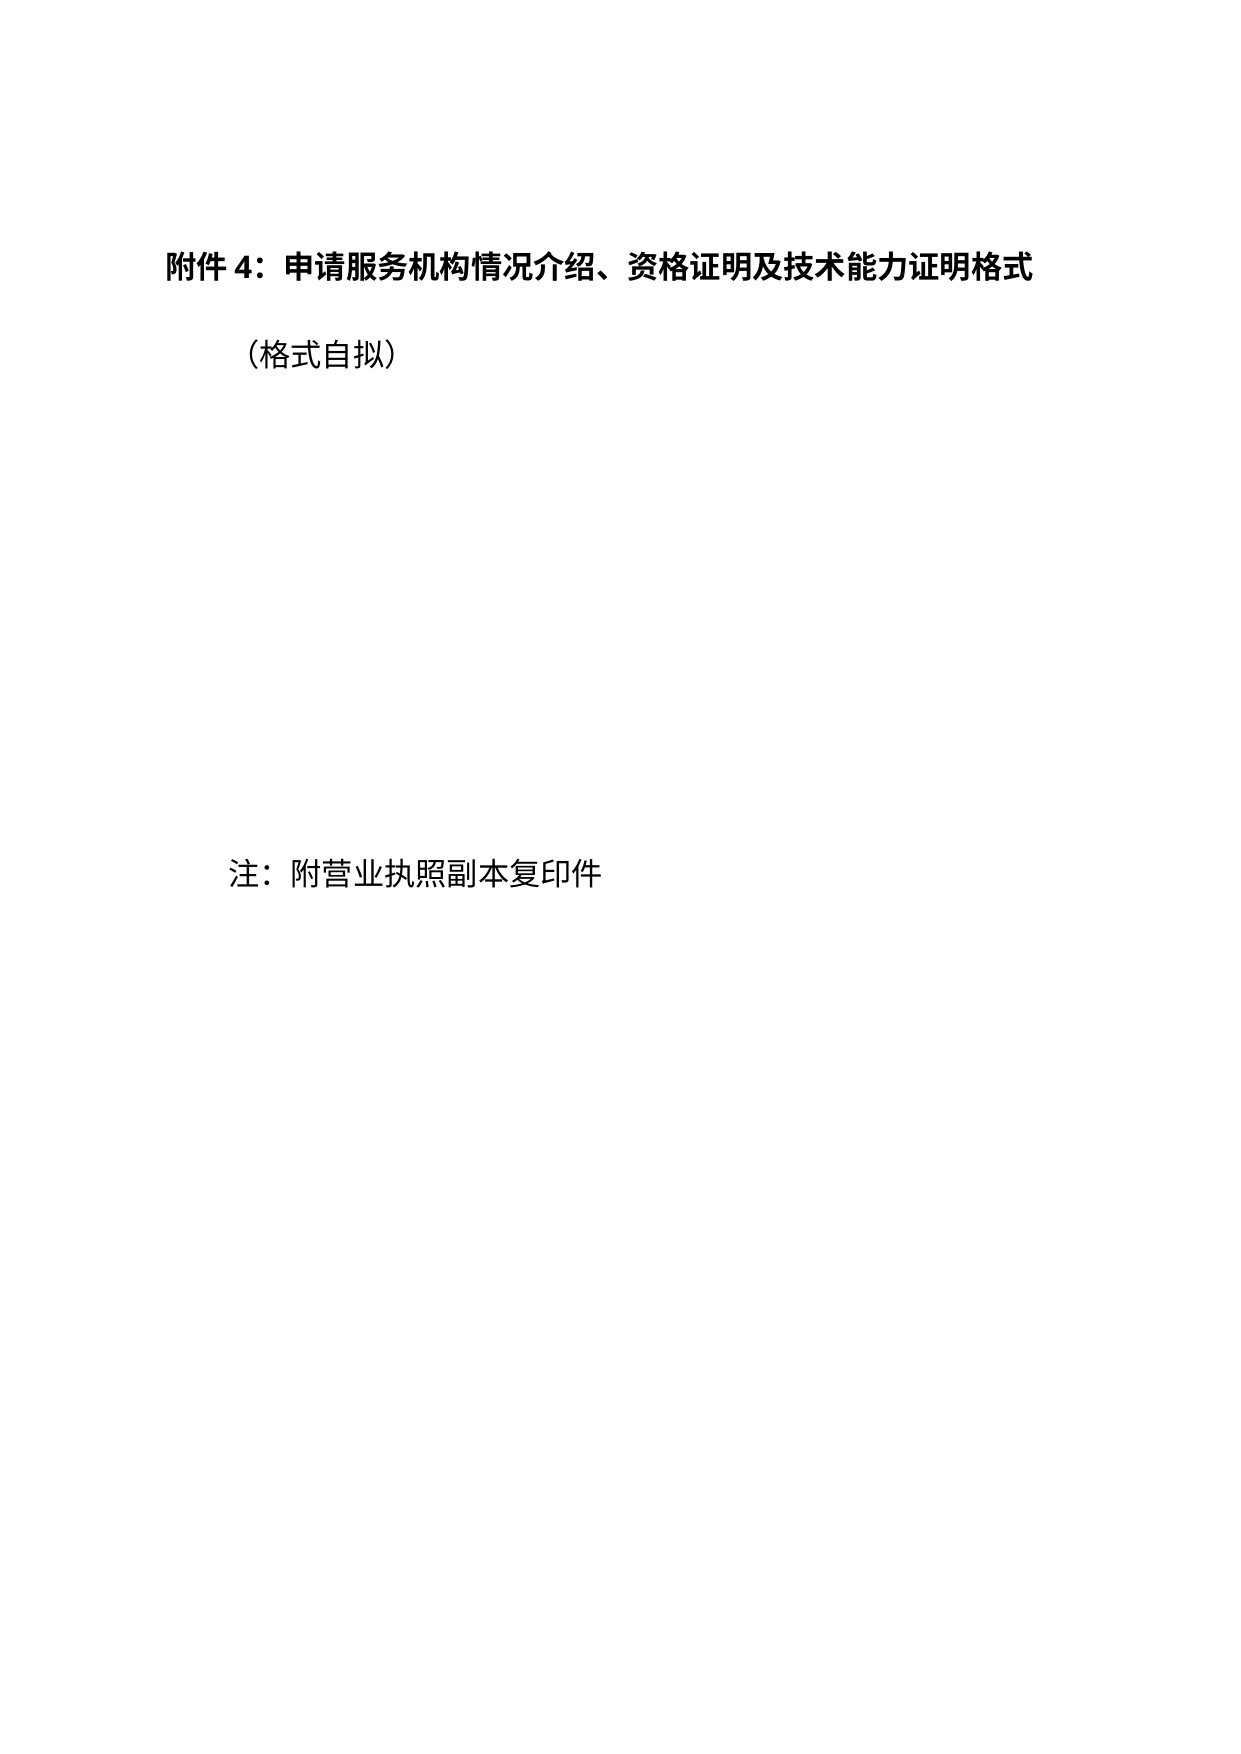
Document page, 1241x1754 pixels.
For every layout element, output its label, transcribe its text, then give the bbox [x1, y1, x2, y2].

text 附件4：申请服务机构情况介绍、资格证明及技术能力证明格式 [165, 233, 1087, 298]
text （格式自拟） [165, 321, 1087, 386]
text 注：附营业执照副本复印件 [165, 839, 1087, 904]
